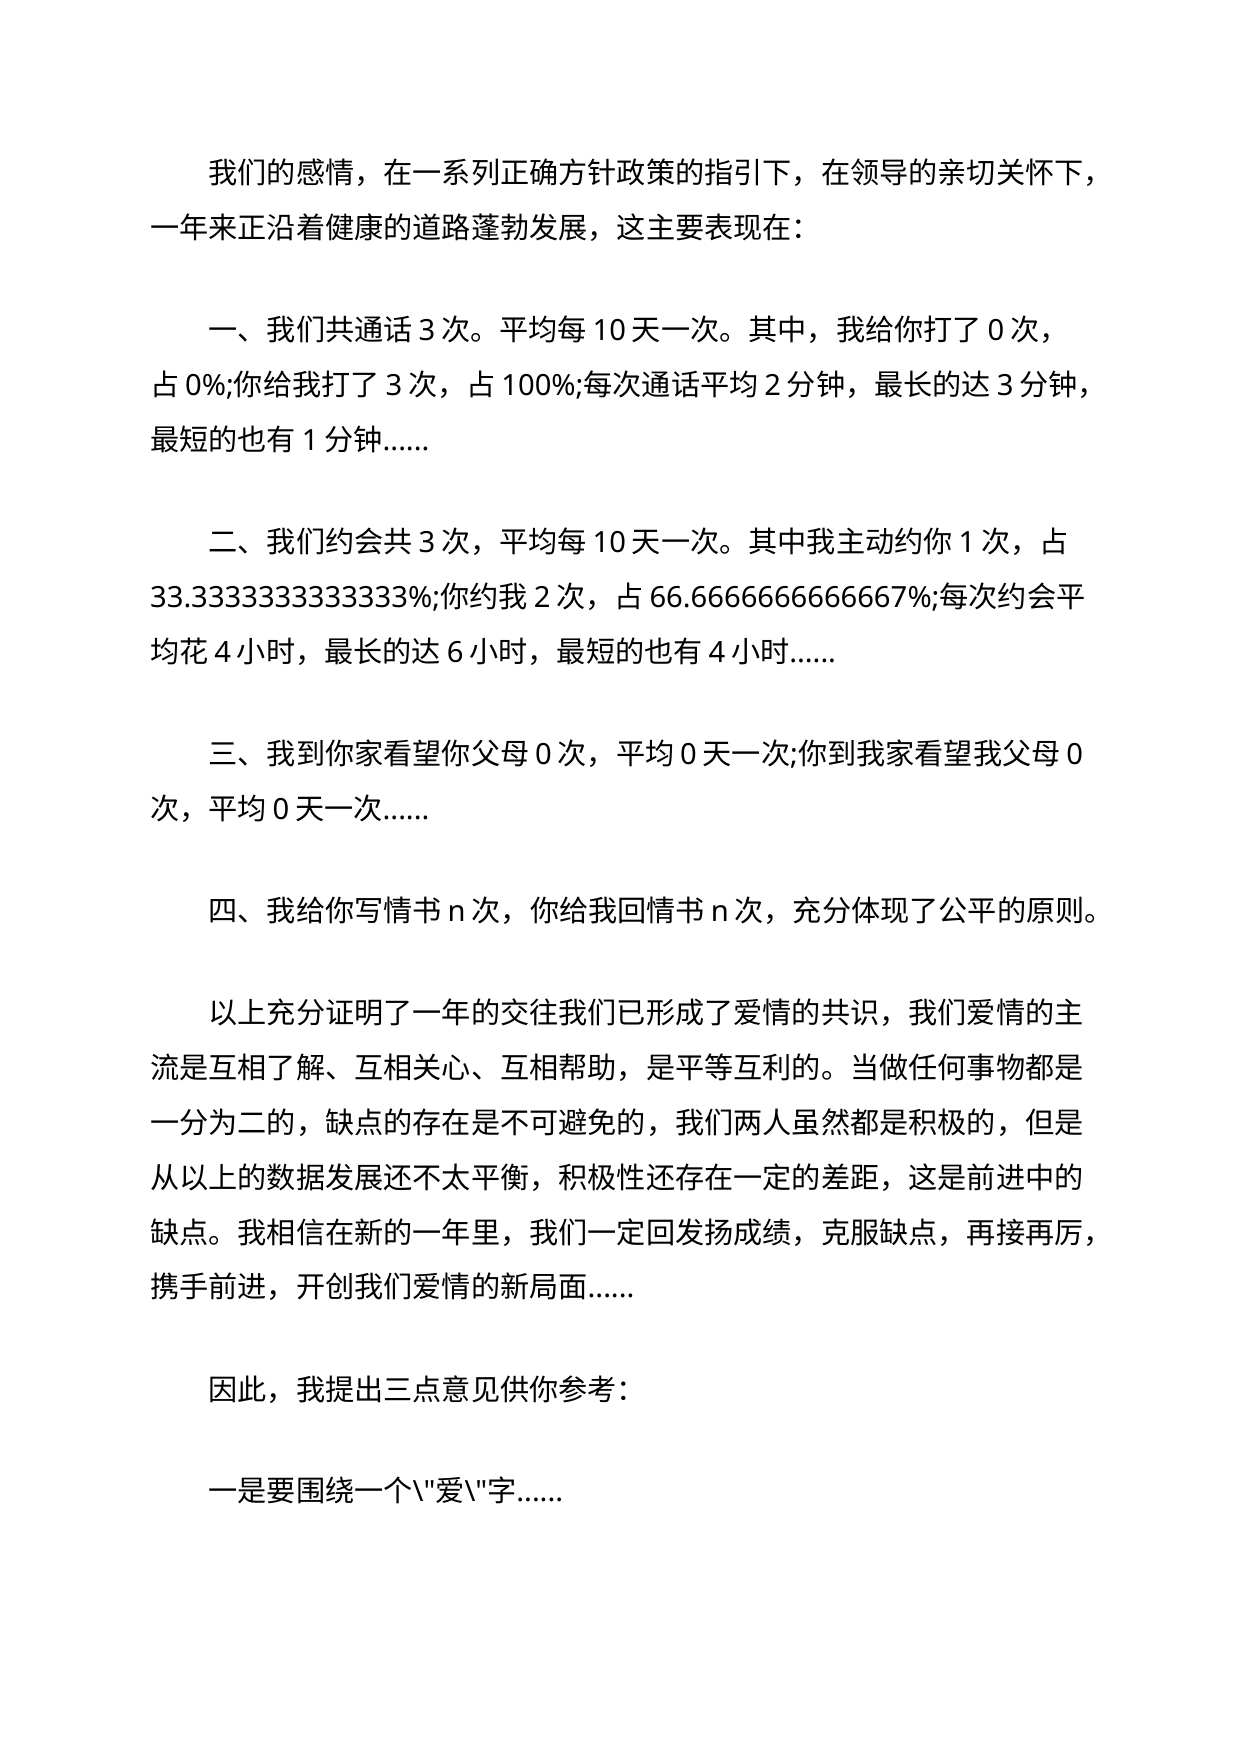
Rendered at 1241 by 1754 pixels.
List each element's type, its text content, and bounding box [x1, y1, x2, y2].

text 三、我到你家看望你父母0次，平均0天一次;你到我家看望我父母0次，平均0天一次...... [150, 731, 1090, 828]
text 我们的感情，在一系列正确方针政策的指引下，在领导的亲切关怀下，一年来正沿着健康的道路蓬勃发展，这主要表现在： [150, 150, 1090, 247]
text 一是要围绕一个\"爱\"字...... [150, 1468, 1090, 1510]
text 二、我们约会共3次，平均每10天一次。其中我主动约你1次，占33.3333333333333%;你约我2次，占66.6666666666667%;每次约会平均花4小时，最长的达6小时，最短的也有4小时...... [150, 519, 1090, 671]
text 四、我给你写情书n次，你给我回情书n次，充分体现了公平的原则。 [150, 888, 1090, 930]
text 一、我们共通话3次。平均每10天一次。其中，我给你打了0次，占0%;你给我打了3次，占100%;每次通话平均2分钟，最长的达3分钟，最短的也有1分钟...... [150, 307, 1090, 459]
text 因此，我提出三点意见供你参考： [150, 1366, 1090, 1408]
text 以上充分证明了一年的交往我们已形成了爱情的共识，我们爱情的主流是互相了解、互相关心、互相帮助，是平等互利的。当做任何事物都是一分为二的，缺点的存在是不可避免的，我们两人虽然都是积极的，但是从以上的数据发展还不太平衡，积极性还存在一定的差距，这是前进中的缺点。我相信在新的一年里，我们一定回发扬成绩，克服缺点，再接再厉，携手前进，开创我们爱情的新局面...... [150, 989, 1090, 1306]
